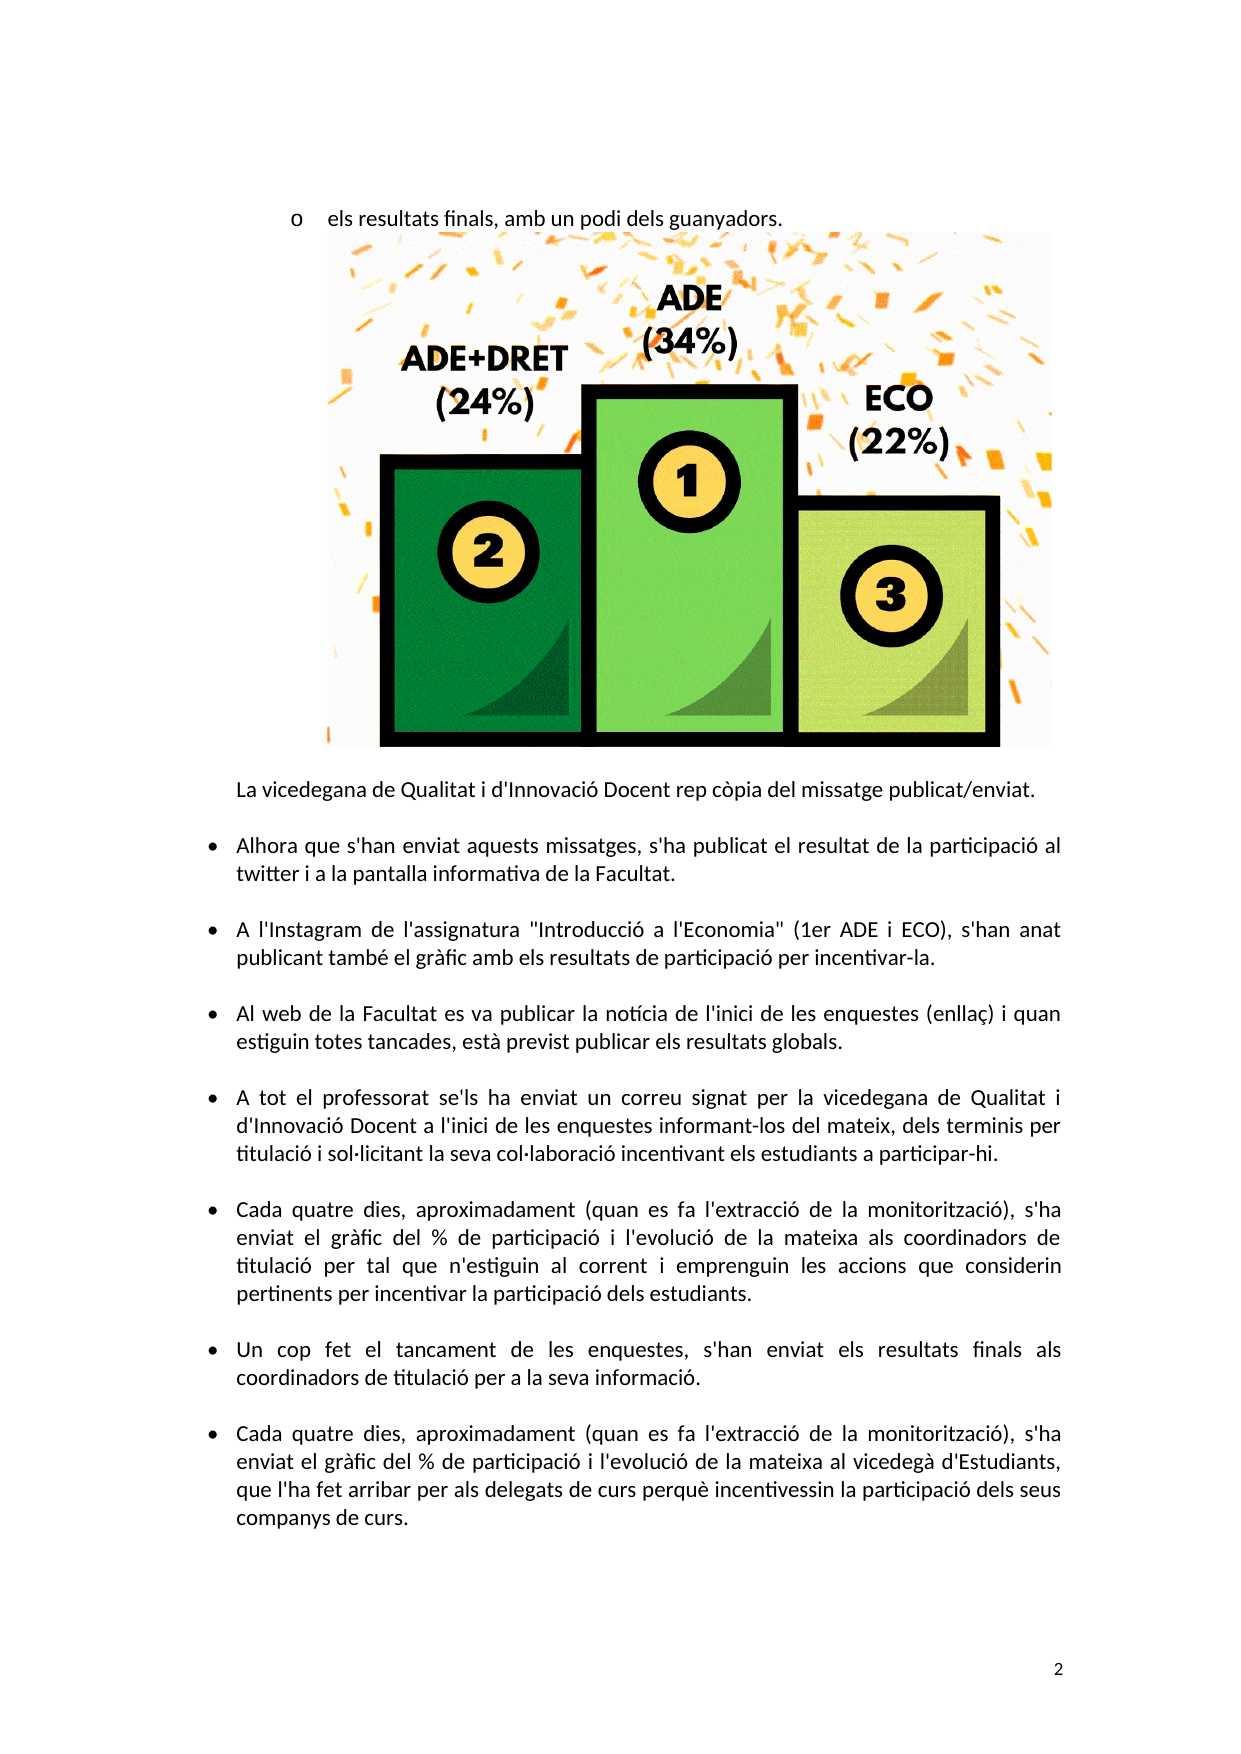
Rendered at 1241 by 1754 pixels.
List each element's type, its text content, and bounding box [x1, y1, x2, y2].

list Cada quatre dies, aproximadament (quan es fa l'extracció de la monitorització), s'ha enviat el gràfic del % de participació i l'evolució de la mateixa als coordinadors de titulació per tal que n'estiguin al corrent i emprenguin les accions que considerin pertinents per incentivar la participació dels estudiants. [207, 1195, 1063, 1307]
text La vicedegana de Qualitat i d'Innovació Docent rep còpia del missatge publicat/enviat. [177, 775, 1063, 803]
list Cada quatre dies, aproximadament (quan es fa l'extracció de la monitorització), s'ha enviat el gràfic del % de participació i l'evolució de la mateixa al vicedegà d'Estudiants, que l'ha fet arribar per als delegats de curs perquè incentivessin la participació dels seus companys de curs. [207, 1419, 1063, 1531]
list els resultats finals, amb un podi dels guanyadors. [290, 204, 1063, 233]
list A tot el professorat se'ls ha enviat un correu signat per la vicedegana de Qualitat i d'Innovació Docent a l'inici de les enquestes informant-los del mateix, dels terminis per titulació i sol·licitant la seva col·laboració incentivant els estudiants a participar-hi. [207, 1083, 1063, 1167]
picture [327, 232, 1052, 747]
list A l'Instagram de l'assignatura "Introducció a l'Economia" (1er ADE i ECO), s'han anat publicant també el gràfic amb els resultats de participació per incentivar-la. [207, 915, 1063, 971]
list Un cop fet el tancament de les enquestes, s'han enviat els resultats finals als coordinadors de titulació per a la seva informació. [207, 1335, 1063, 1391]
list Alhora que s'han enviat aquests missatges, s'ha publicat el resultat de la participació al twitter i a la pantalla informativa de la Facultat. [207, 831, 1063, 887]
list Al web de la Facultat es va publicar la notícia de l'inici de les enquestes (enllaç) i quan estiguin totes tancades, està previst publicar els resultats globals. [207, 999, 1063, 1055]
